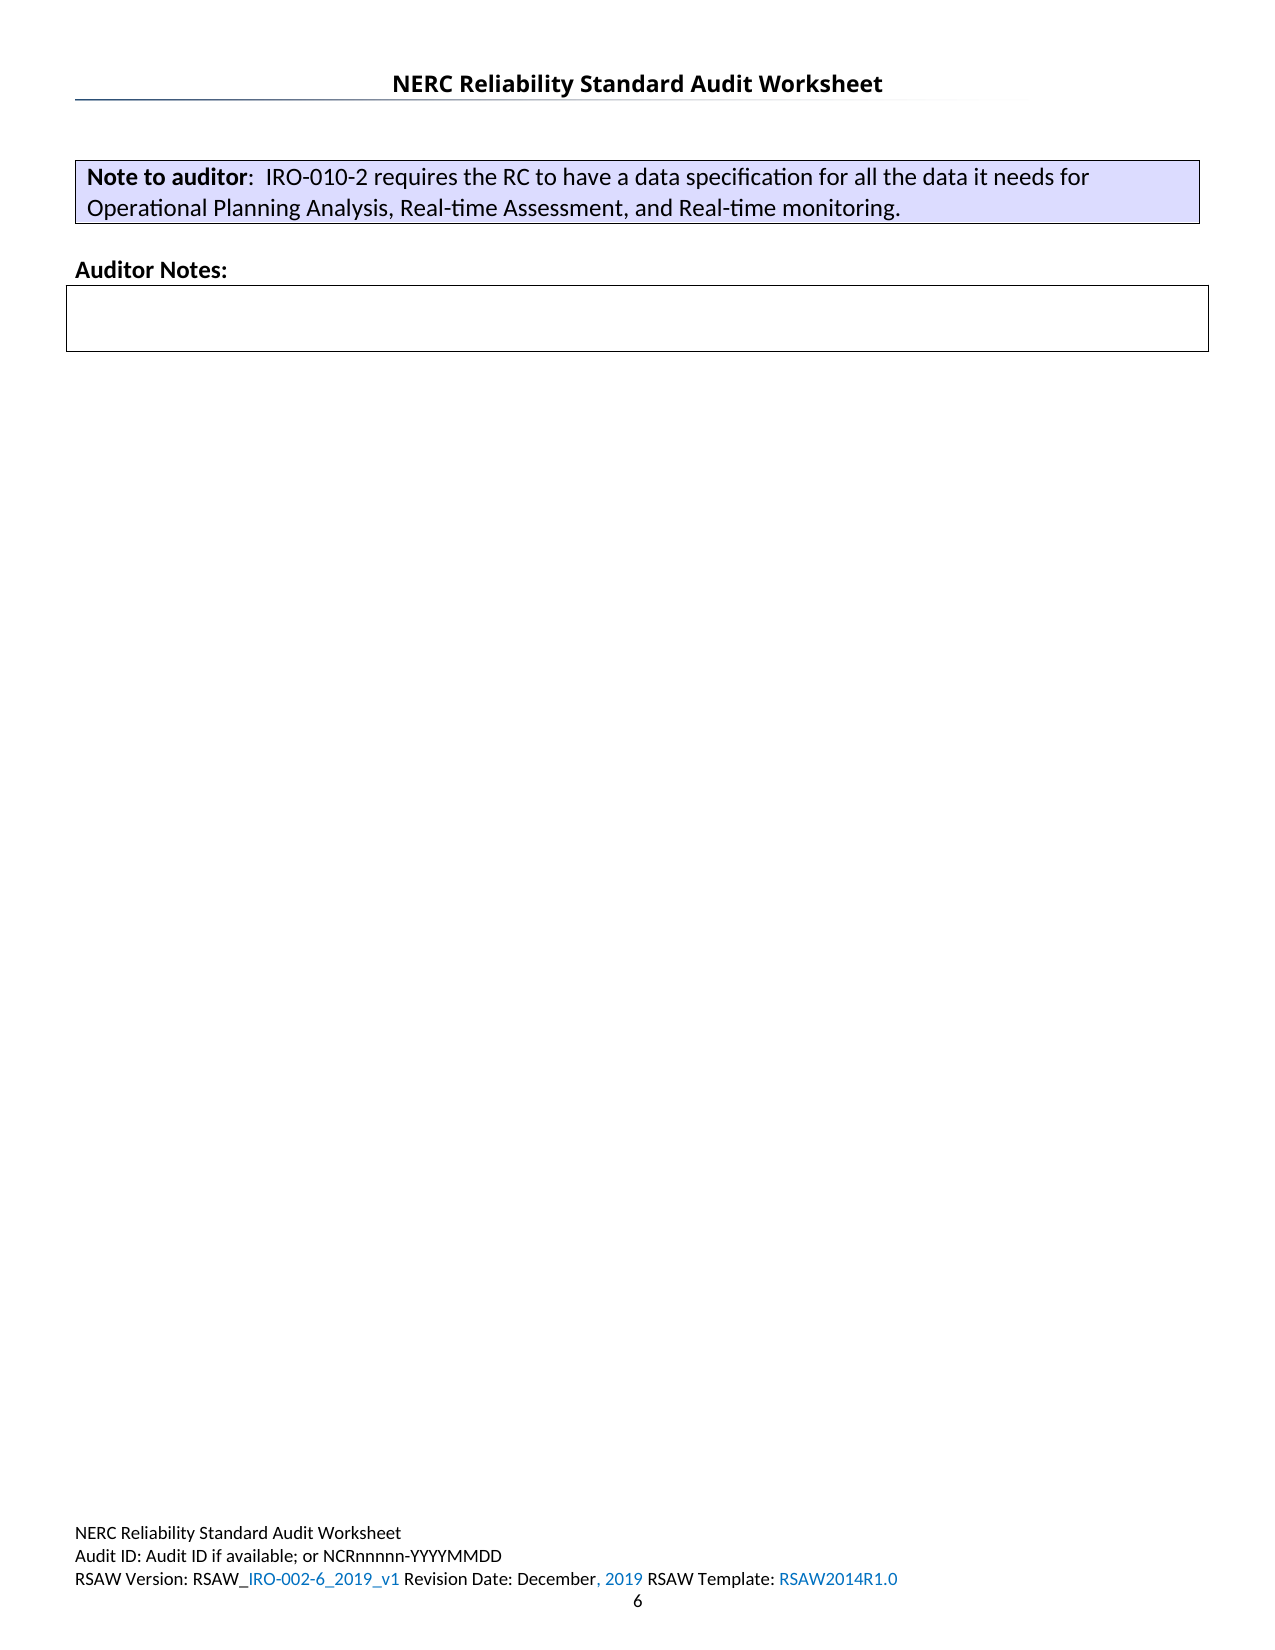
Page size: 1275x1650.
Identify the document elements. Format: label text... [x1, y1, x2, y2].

table_cell Note to auditor: IRO-010-2 requires the RC to have a data specification for all the data it needs for Operational Planning Analysis, Real-time Assessment, and Real-time monitoring. [76, 161, 1199, 222]
picture [75, 99, 1052, 107]
text Auditor Notes: [75, 254, 1200, 284]
